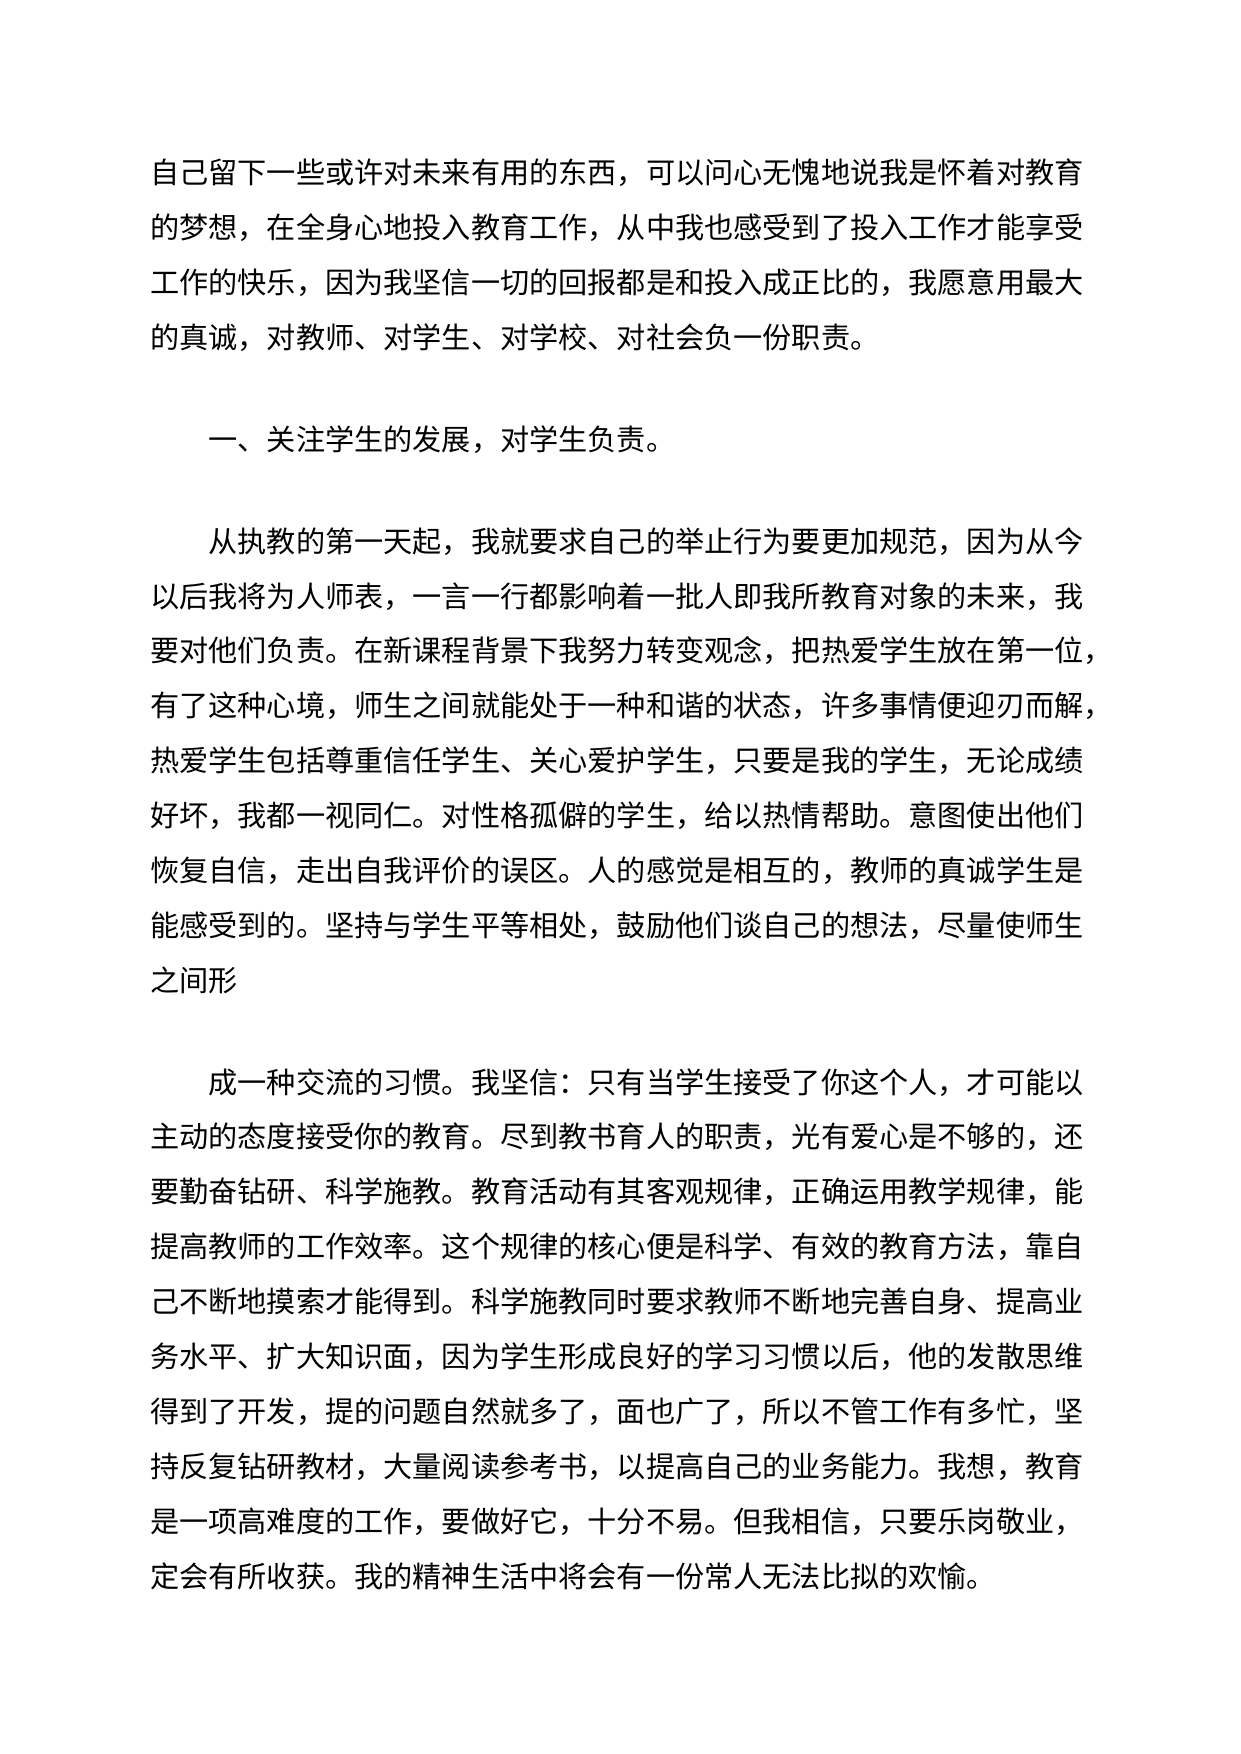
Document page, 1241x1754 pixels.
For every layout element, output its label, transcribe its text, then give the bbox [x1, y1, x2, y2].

text 一、关注学生的发展，对学生负责。 [150, 416, 1090, 459]
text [150, 150, 1090, 357]
text 从执教的第一天起，我就要求自己的举止行为要更加规范，因为从今以后我将为人师表，一言一行都影响着一批人即我所教育对象的未来，我要对他们负责。在新课程背景下我努力转变观念，把热爱学生放在第一位，有了这种心境，师生之间就能处于一种和谐的状态，许多事情便迎刃而解，热爱学生包括尊重信任学生、关心爱护学生，只要是我的学生，无论成绩好坏，我都一视同仁。对性格孤僻的学生，给以热情帮助。意图使出他们恢复自信，走出自我评价的误区。人的感觉是相互的，教师的真诚学生是能感受到的。坚持与学生平等相处，鼓励他们谈自己的想法，尽量使师生之间形 [150, 518, 1090, 1000]
text 成一种交流的习惯。我坚信：只有当学生接受了你这个人，才可能以主动的态度接受你的教育。尽到教书育人的职责，光有爱心是不够的，还要勤奋钻研、科学施教。教育活动有其客观规律，正确运用教学规律，能提高教师的工作效率。这个规律的核心便是科学、有效的教育方法，靠自己不断地摸索才能得到。科学施教同时要求教师不断地完善自身、提高业务水平、扩大知识面，因为学生形成良好的学习习惯以后，他的发散思维得到了开发，提的问题自然就多了，面也广了，所以不管工作有多忙，坚持反复钻研教材，大量阅读参考书，以提高自己的业务能力。我想，教育是一项高难度的工作，要做好它，十分不易。但我相信，只要乐岗敬业，定会有所收获。我的精神生活中将会有一份常人无法比拟的欢愉。 [150, 1059, 1090, 1596]
